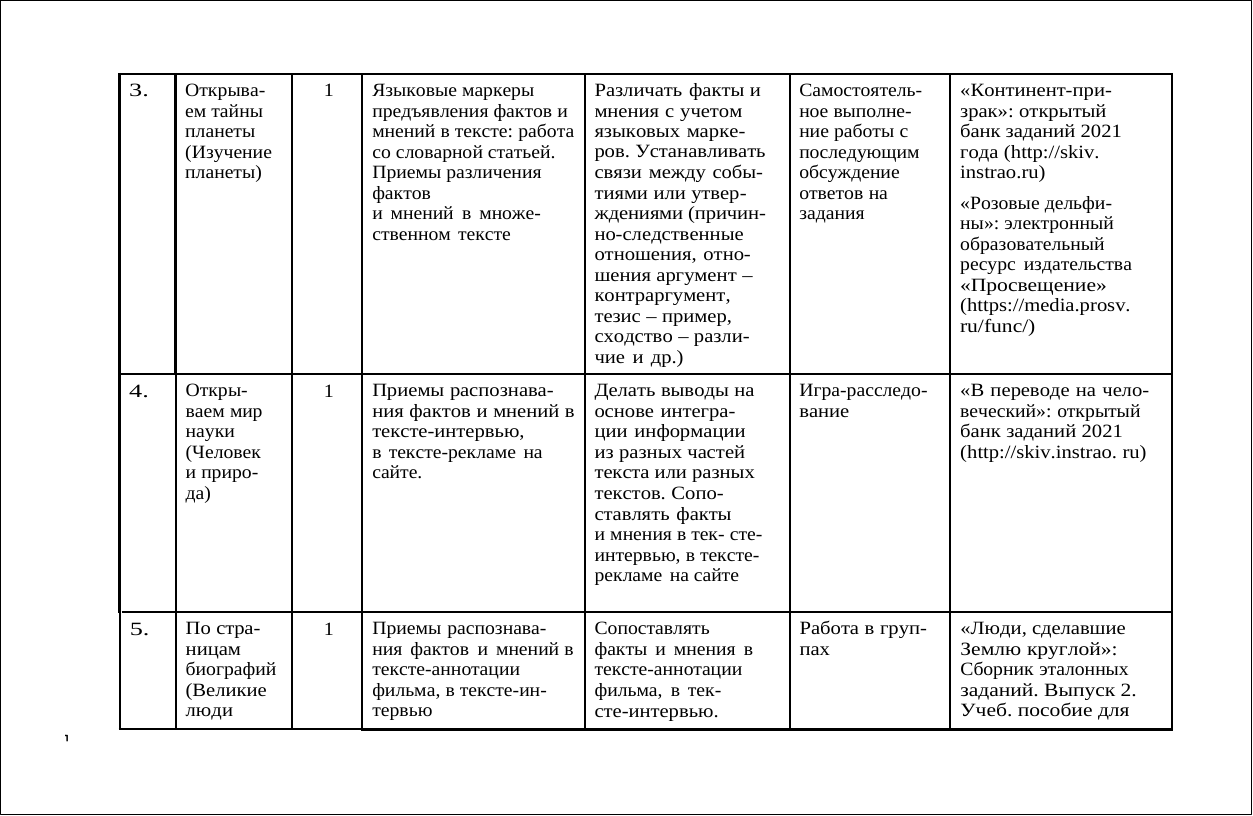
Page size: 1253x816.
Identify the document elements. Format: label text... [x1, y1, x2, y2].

table_cell 5. [121, 612, 175, 727]
table_cell По стра- ницам биографий (Великие люди [177, 613, 291, 727]
table_cell «Люди, сделавшие Землю круглой»: Сборник эталонных заданий. Выпуск 2. Учеб. пособие для [951, 613, 1171, 727]
table_cell 4. [121, 375, 175, 611]
table_cell Делать выводы на основе интегра- ции информации из разных частей текста или разных текстов. Сопо- ставлять факты и мнения в тек- сте-интервью, в тексте-рекламе на сайте [586, 375, 789, 611]
table_cell Игра-расследо- вание [791, 375, 949, 611]
table_header Открыва- ем тайны планеты (Изучение планеты) [177, 75, 291, 373]
table_cell Работа в груп- пах [791, 613, 949, 727]
table_cell 1 [293, 613, 361, 727]
table_cell 1 [293, 375, 361, 611]
table_header 3. [121, 75, 174, 373]
table_cell Приемы распознава- ния фактов и мнений в тексте-аннотации фильма, в тексте-ин- тервью [363, 613, 584, 727]
table_cell Сопоставлять факты и мнения в тексте-аннотации фильма, в тек- сте-интервью. [586, 613, 789, 727]
table_header Языковые маркеры предъявления фактов и мнений в тексте: работа со словарной статьей. Приемы различения фактов и мнений в множе- ственном тексте [363, 75, 584, 373]
table_cell Приемы распознава- ния фактов и мнений в тексте-интервью, в тексте-рекламе на сайте. [363, 375, 584, 611]
table_header Различать факты и мнения с учетом языковых марке- ров. Устанавливать связи между собы- тиями или утвер- ждениями (причин- но-следственные отношения, отно- шения аргумент – контраргумент, тезис – пример, сходство – разли- чие и др.) [586, 75, 789, 373]
table_header Самостоятель- ное выполне- ние работы с последующим обсуждение ответов на задания [791, 75, 949, 373]
table_header 1 [293, 75, 361, 373]
table_cell «В переводе на чело- веческий»: открытый банк заданий 2021 (http://skiv.instrao. ru) [951, 375, 1171, 611]
table_cell Откры- ваем мир науки (Человек и приро- да) [177, 375, 291, 611]
table_header «Континент-при- зрак»: открытый банк заданий 2021 года (http://skiv. instrao.ru) «Розовые дельфи- ны»: электронный образовательный ресурс издательства «Просвещение» (https://media.prosv. ru/func/) [951, 75, 1171, 373]
